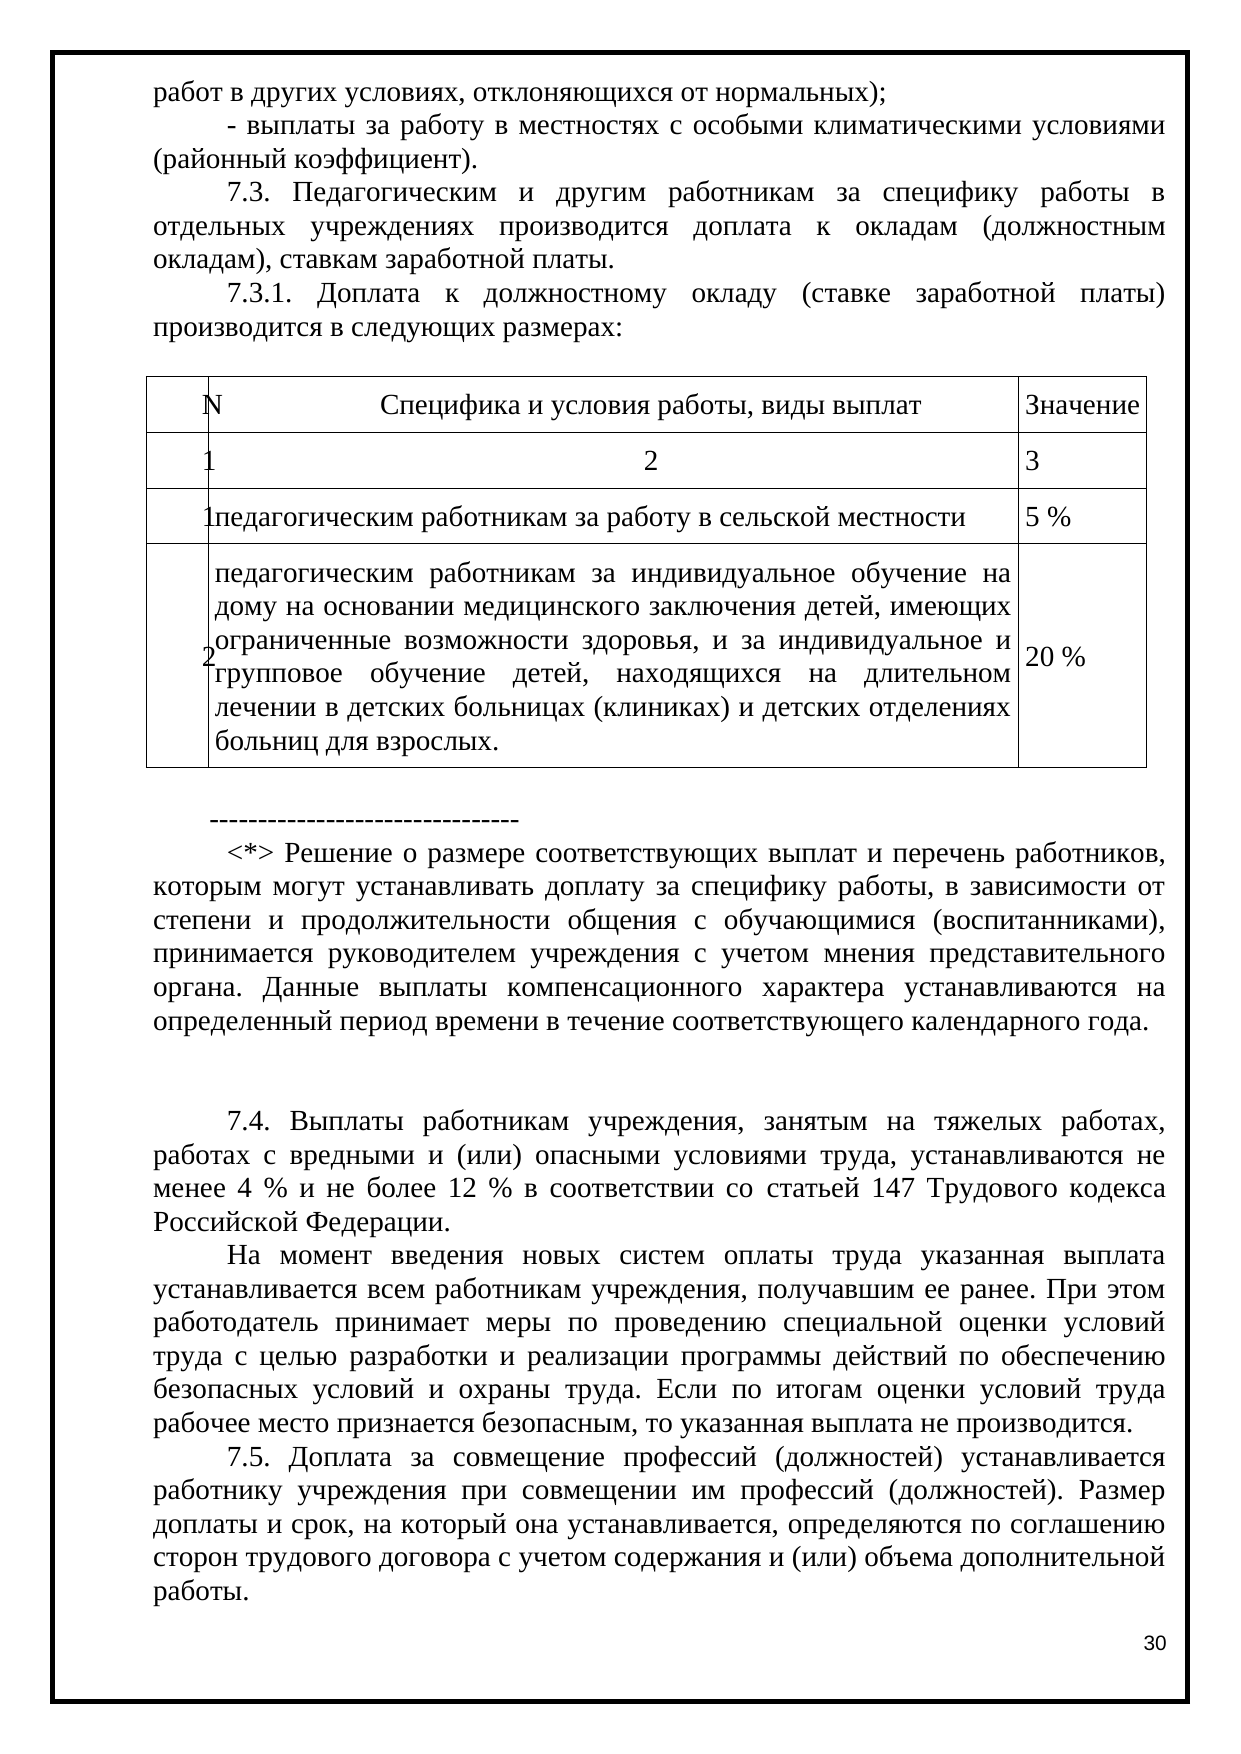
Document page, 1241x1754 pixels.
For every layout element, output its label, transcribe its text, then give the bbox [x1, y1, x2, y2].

text <*> Решение о размере соответствующих выплат и перечень работников, которым могут устанавливать доплату за специфику работы, в зависимости от степени и продолжительности общения с обучающимися (воспитанниками), принимается руководителем учреждения с учетом мнения представительного органа. Данные выплаты компенсационного характера устанавливаются на определенный период времени в течение соответствующего календарного года. [153, 835, 1166, 1036]
text -------------------------------- [153, 801, 1166, 835]
table_header N [147, 377, 208, 432]
table_header Значение [1019, 377, 1146, 432]
text 7.5. Доплата за совмещение профессий (должностей) устанавливается работнику учреждения при совмещении им профессий (должностей). Размер доплаты и срок, на который она устанавливается, определяются по соглашению сторон трудового договора с учетом содержания и (или) объема дополнительной работы. [153, 1439, 1166, 1606]
table_cell 20 % [1019, 544, 1146, 767]
table_cell педагогическим работникам за индивидуальное обучение на дому на основании медицинского заключения детей, имеющих ограниченные возможности здоровья, и за индивидуальное и групповое обучение детей, находящихся на длительном лечении в детских больницах (клиниках) и детских отделениях больниц для взрослых. [209, 544, 1018, 767]
text 7.3.1. Доплата к должностному окладу (ставке заработной платы) производится в следующих размерах: [153, 275, 1166, 342]
table_cell 1 [147, 433, 208, 487]
text - выплаты за работу в местностях с особыми климатическими условиями (районный коэффициент). [153, 107, 1166, 174]
table_cell 1 [147, 489, 208, 543]
text 7.4. Выплаты работникам учреждения, занятым на тяжелых работах, работах с вредными и (или) опасными условиями труда, устанавливаются не менее 4 % и не более 12 % в соответствии со статьей 147 Трудового кодекса Российской Федерации. [153, 1103, 1166, 1237]
text На момент введения новых систем оплаты труда указанная выплата устанавливается всем работникам учреждения, получавшим ее ранее. При этом работодатель принимает меры по проведению специальной оценки условий труда с целью разработки и реализации программы действий по обеспечению безопасных условий и охраны труда. Если по итогам оценки условий труда рабочее место признается безопасным, то указанная выплата не производится. [153, 1237, 1166, 1439]
table_header Специфика и условия работы, виды выплат [209, 377, 1018, 432]
table_cell 3 [1019, 433, 1146, 487]
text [153, 74, 1166, 107]
text 7.3. Педагогическим и другим работникам за специфику работы в отдельных учреждениях производится доплата к окладам (должностным окладам), ставкам заработной платы. [153, 174, 1166, 275]
table_cell 5 % [1019, 489, 1146, 543]
table_cell педагогическим работникам за работу в сельской местности [209, 489, 1018, 543]
table_cell 2 [209, 433, 1018, 487]
table_cell 2 [147, 544, 208, 767]
